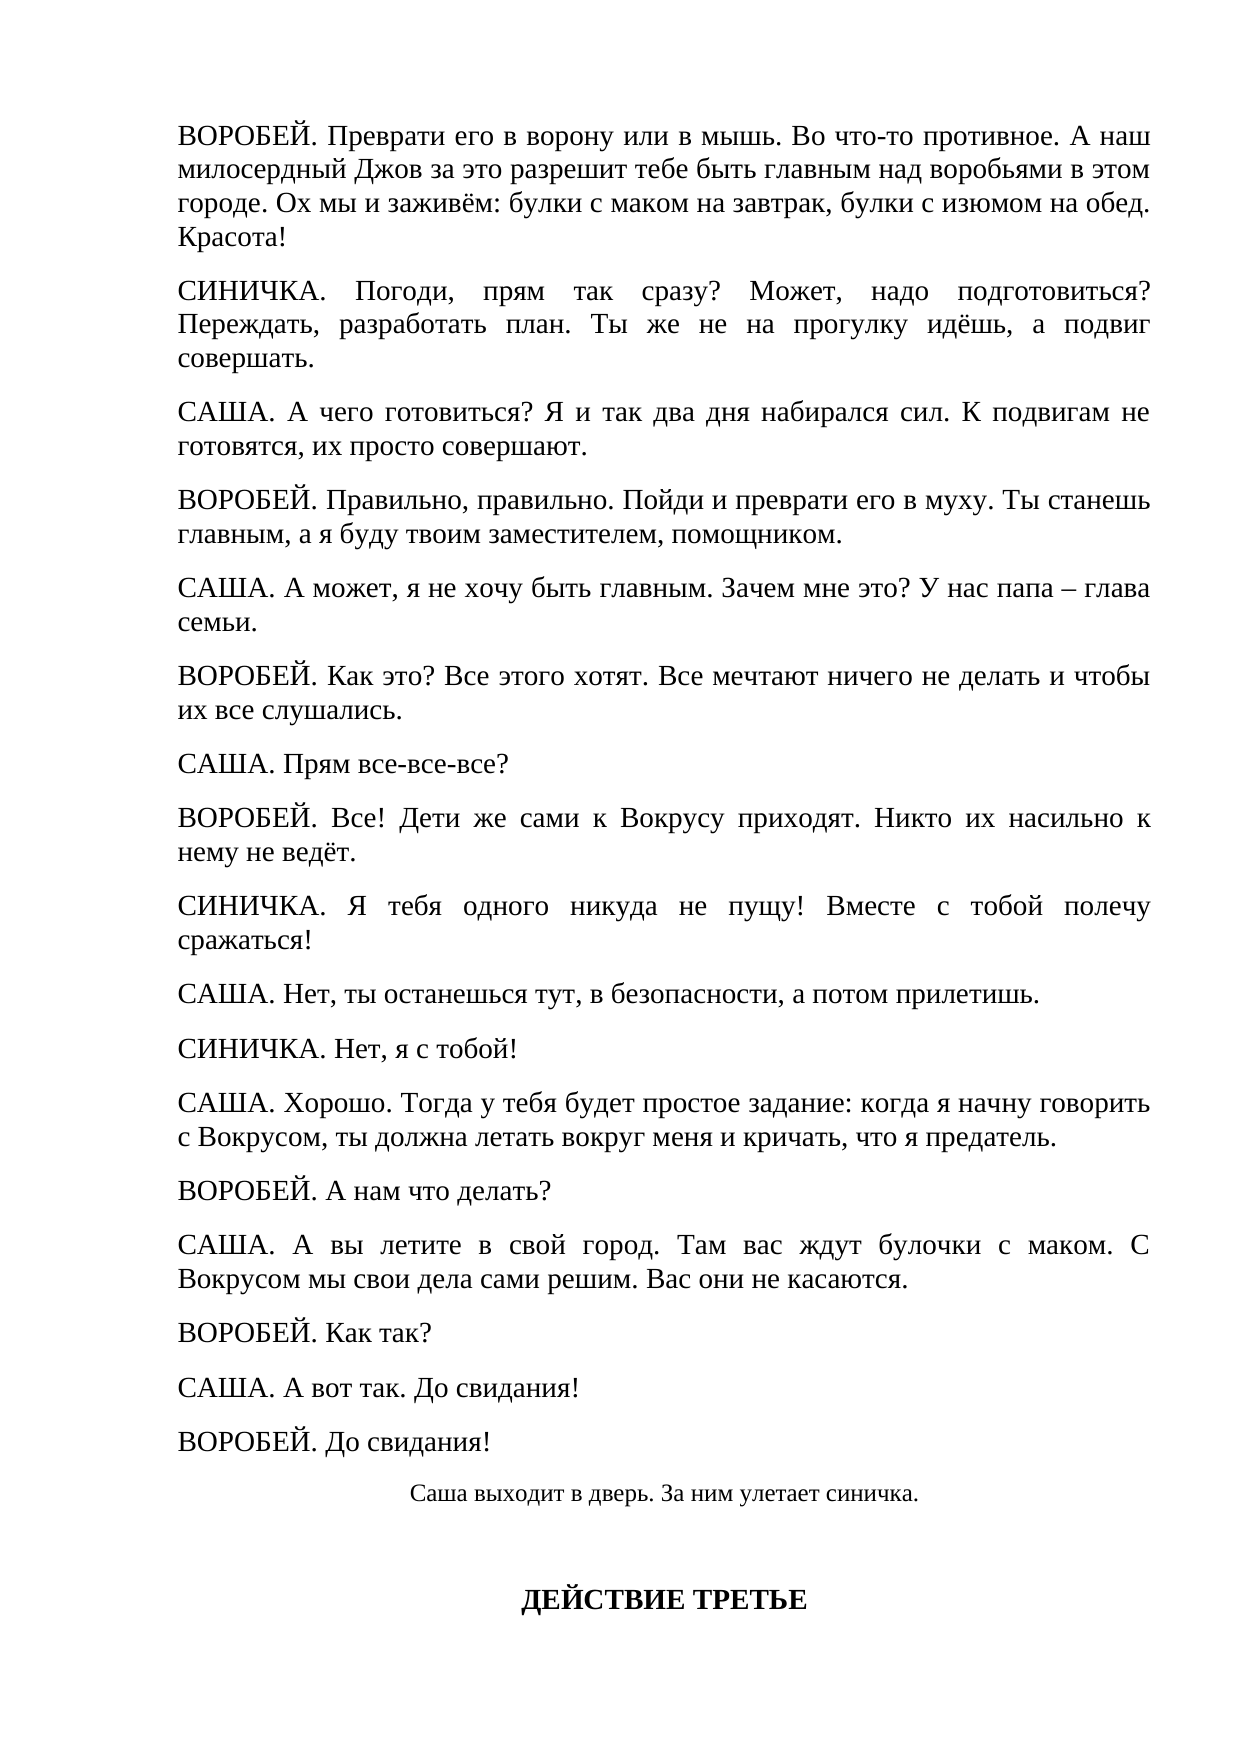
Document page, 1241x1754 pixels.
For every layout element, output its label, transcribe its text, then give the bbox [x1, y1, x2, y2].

text САША. Хорошо. Тогда у тебя будет простое задание: когда я начну говорить с Вокрусом, ты должна летать вокруг меня и кричать, что я предатель. [177, 1085, 1152, 1152]
text СИНИЧКА. Погоди, прям так сразу? Может, надо подготовиться? Переждать, разработать план. Ты же не на прогулку идёшь, а подвиг совершать. [177, 273, 1152, 374]
text ВОРОБЕЙ. Как это? Все этого хотят. Все мечтают ничего не делать и чтобы их все слушались. [177, 658, 1152, 725]
text САША. Нет, ты останешься тут, в безопасности, а потом прилетишь. [177, 976, 1152, 1010]
text Саша выходит в дверь. За ним улетает синичка. [177, 1478, 1152, 1507]
text ВОРОБЕЙ. Все! Дети же сами к Вокрусу приходят. Никто их насильно к нему не ведёт. [177, 801, 1152, 868]
text САША. Прям все-все-все? [177, 746, 1152, 780]
text ВОРОБЕЙ. Правильно, правильно. Пойди и преврати его в муху. Ты станешь главным, а я буду твоим заместителем, помощником. [177, 482, 1152, 549]
text САША. А вот так. До свидания! [177, 1370, 1152, 1403]
text ВОРОБЕЙ. До свидания! [177, 1424, 1152, 1458]
text ВОРОБЕЙ. А нам что делать? [177, 1173, 1152, 1207]
text СИНИЧКА. Я тебя одного никуда не пущу! Вместе с тобой полечу сражаться! [177, 888, 1152, 956]
text САША. А чего готовиться? Я и так два дня набирался сил. К подвигам не готовятся, их просто совершают. [177, 394, 1152, 462]
text СИНИЧКА. Нет, я с тобой! [177, 1031, 1152, 1064]
text ВОРОБЕЙ. Как так? [177, 1315, 1152, 1349]
text ВОРОБЕЙ. Преврати его в ворону или в мышь. Во что-то противное. А наш милосердный Джов за это разрешит тебе быть главным над воробьями в этом городе. Ох мы и заживём: булки с маком на завтрак, булки с изюмом на обед. Красота! [177, 118, 1152, 252]
text САША. А может, я не хочу быть главным. Зачем мне это? У нас папа – глава семьи. [177, 570, 1152, 637]
text САША. А вы летите в свой город. Там вас ждут булочки с маком. С Вокрусом мы свои дела сами решим. Вас они не касаются. [177, 1227, 1152, 1294]
text ДЕЙСТВИЕ ТРЕТЬЕ [177, 1582, 1152, 1616]
